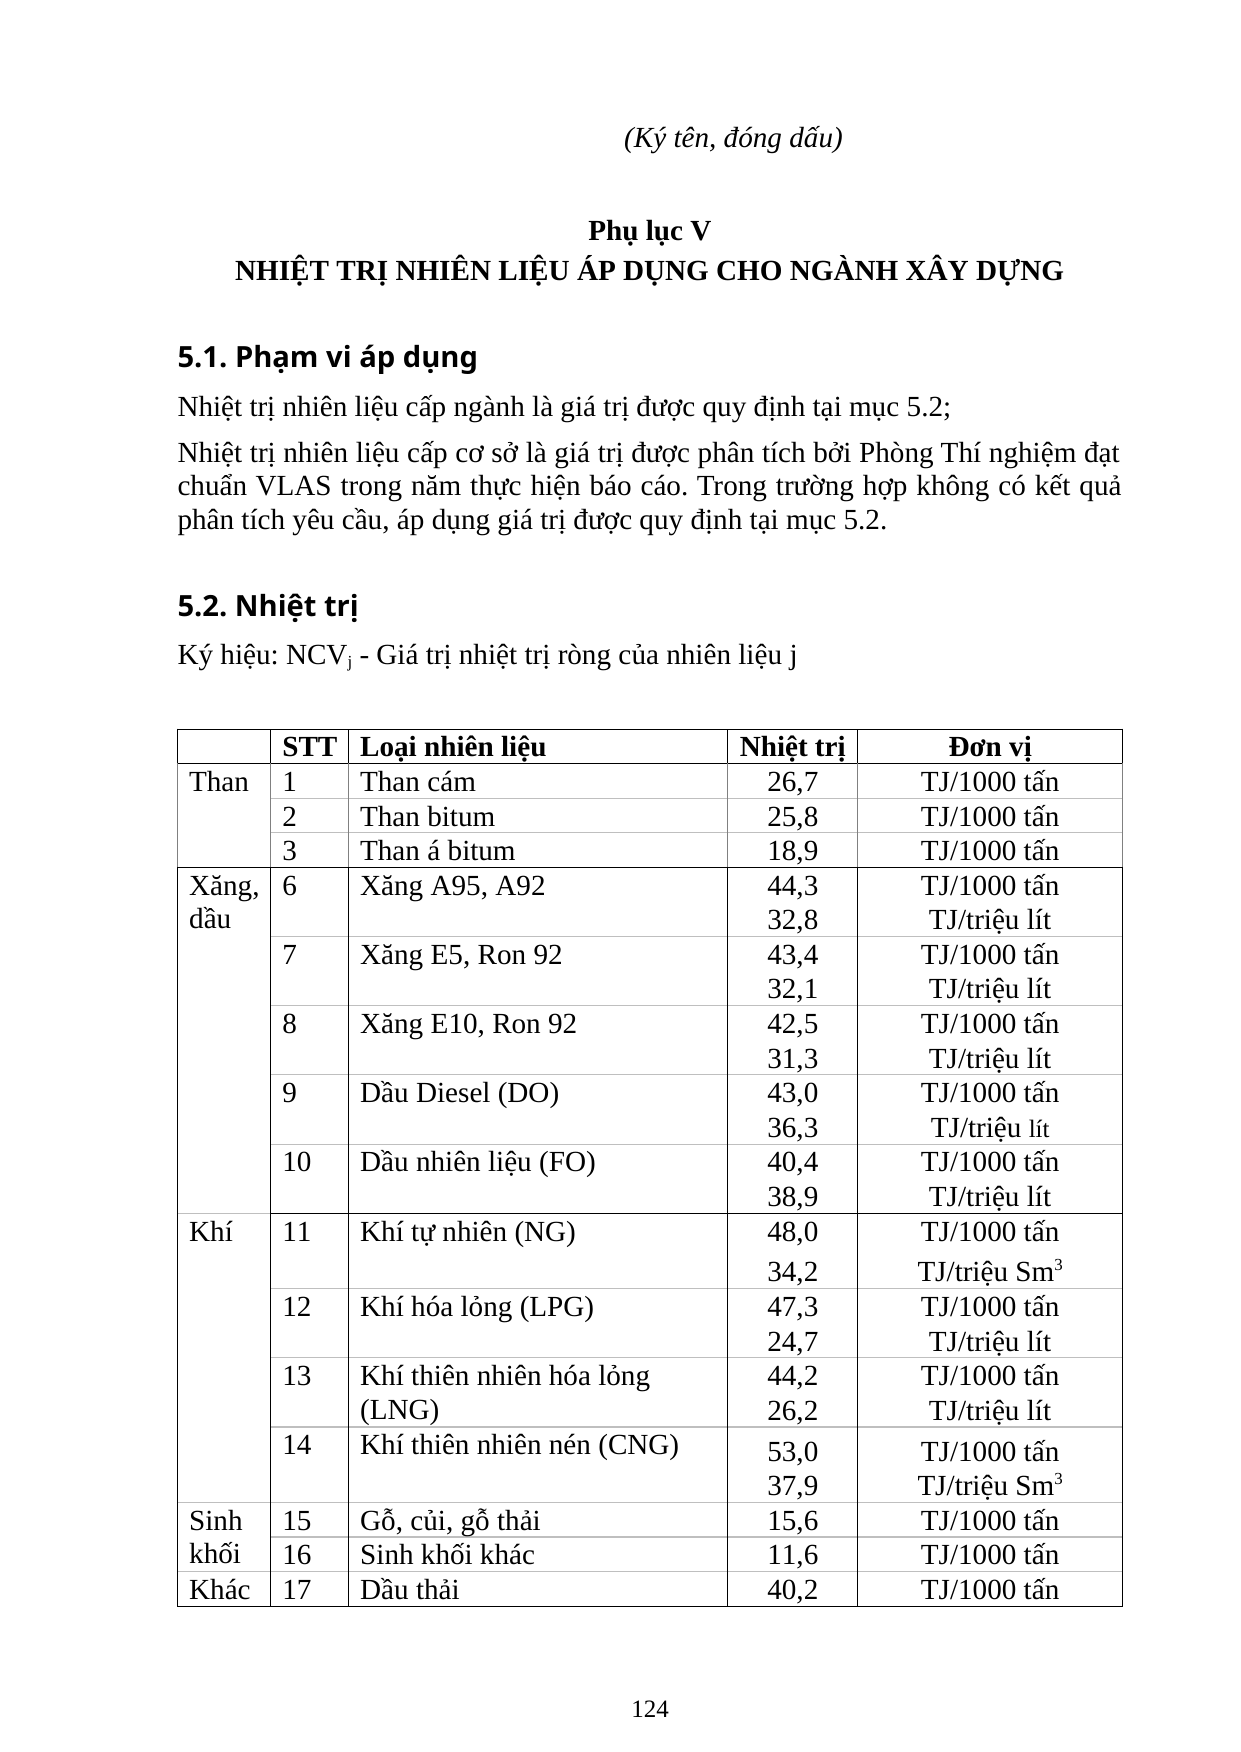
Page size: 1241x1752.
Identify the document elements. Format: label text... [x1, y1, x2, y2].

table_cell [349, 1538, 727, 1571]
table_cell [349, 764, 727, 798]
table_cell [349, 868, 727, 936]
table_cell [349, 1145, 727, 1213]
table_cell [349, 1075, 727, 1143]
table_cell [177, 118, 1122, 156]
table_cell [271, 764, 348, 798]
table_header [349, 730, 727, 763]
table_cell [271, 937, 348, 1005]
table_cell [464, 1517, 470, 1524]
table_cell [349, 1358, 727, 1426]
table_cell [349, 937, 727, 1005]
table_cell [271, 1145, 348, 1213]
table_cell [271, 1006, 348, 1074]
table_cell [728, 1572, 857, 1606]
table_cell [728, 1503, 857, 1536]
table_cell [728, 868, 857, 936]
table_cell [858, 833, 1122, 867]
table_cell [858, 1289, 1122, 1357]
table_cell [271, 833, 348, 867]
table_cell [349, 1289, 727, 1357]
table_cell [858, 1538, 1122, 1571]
subtitle Phụ lục V [177, 213, 1122, 247]
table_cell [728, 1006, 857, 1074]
text Ký hiệu: NCVj - Giá trị nhiệt trị ròng của nhiên liệu j [177, 637, 1122, 671]
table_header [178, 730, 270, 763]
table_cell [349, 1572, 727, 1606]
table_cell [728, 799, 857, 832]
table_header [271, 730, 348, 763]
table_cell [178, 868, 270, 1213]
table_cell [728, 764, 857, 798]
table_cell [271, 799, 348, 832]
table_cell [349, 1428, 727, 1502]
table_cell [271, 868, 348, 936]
text Nhiệt trị nhiên liệu cấp cơ sở là giá trị được phân tích bởi Phòng Thí nghiệm đạt chuẩn VLAS trong năm thực hiện báo cáo. Trong trường hợp không có kết quả phân tích yêu cầu, áp dụng giá trị được quy định tại mục 5.2. [177, 435, 1122, 535]
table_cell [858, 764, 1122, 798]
text Nhiệt trị nhiên liệu cấp ngành là giá trị được quy định tại mục 5.2; [177, 389, 1122, 422]
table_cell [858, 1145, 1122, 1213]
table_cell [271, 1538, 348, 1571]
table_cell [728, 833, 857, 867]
subtitle 5.2. Nhiệt trị [177, 585, 1122, 625]
subtitle NHIỆT TRỊ NHIÊN LIỆU ÁP DỤNG CHO NGÀNH XÂY DỰNG [177, 253, 1122, 286]
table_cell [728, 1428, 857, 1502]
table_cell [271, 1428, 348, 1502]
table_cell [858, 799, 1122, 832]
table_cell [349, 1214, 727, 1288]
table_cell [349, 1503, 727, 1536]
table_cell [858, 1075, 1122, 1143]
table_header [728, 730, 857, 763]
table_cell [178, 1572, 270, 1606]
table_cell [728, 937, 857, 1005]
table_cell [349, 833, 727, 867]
subtitle 5.1. Phạm vi áp dụng [177, 336, 1122, 376]
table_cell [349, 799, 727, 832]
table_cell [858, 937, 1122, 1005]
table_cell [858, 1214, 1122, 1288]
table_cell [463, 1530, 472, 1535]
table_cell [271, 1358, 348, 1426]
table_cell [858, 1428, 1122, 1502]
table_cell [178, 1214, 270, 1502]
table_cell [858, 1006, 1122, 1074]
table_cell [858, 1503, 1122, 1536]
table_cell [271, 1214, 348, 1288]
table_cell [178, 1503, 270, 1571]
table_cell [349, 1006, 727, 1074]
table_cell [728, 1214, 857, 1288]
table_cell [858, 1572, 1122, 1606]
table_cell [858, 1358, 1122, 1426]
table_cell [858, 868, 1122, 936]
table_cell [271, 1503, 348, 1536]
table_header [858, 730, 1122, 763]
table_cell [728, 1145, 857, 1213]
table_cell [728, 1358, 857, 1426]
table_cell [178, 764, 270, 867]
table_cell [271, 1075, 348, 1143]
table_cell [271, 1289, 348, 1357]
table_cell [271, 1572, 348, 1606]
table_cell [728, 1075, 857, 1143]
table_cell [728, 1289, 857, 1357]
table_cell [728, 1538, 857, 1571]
